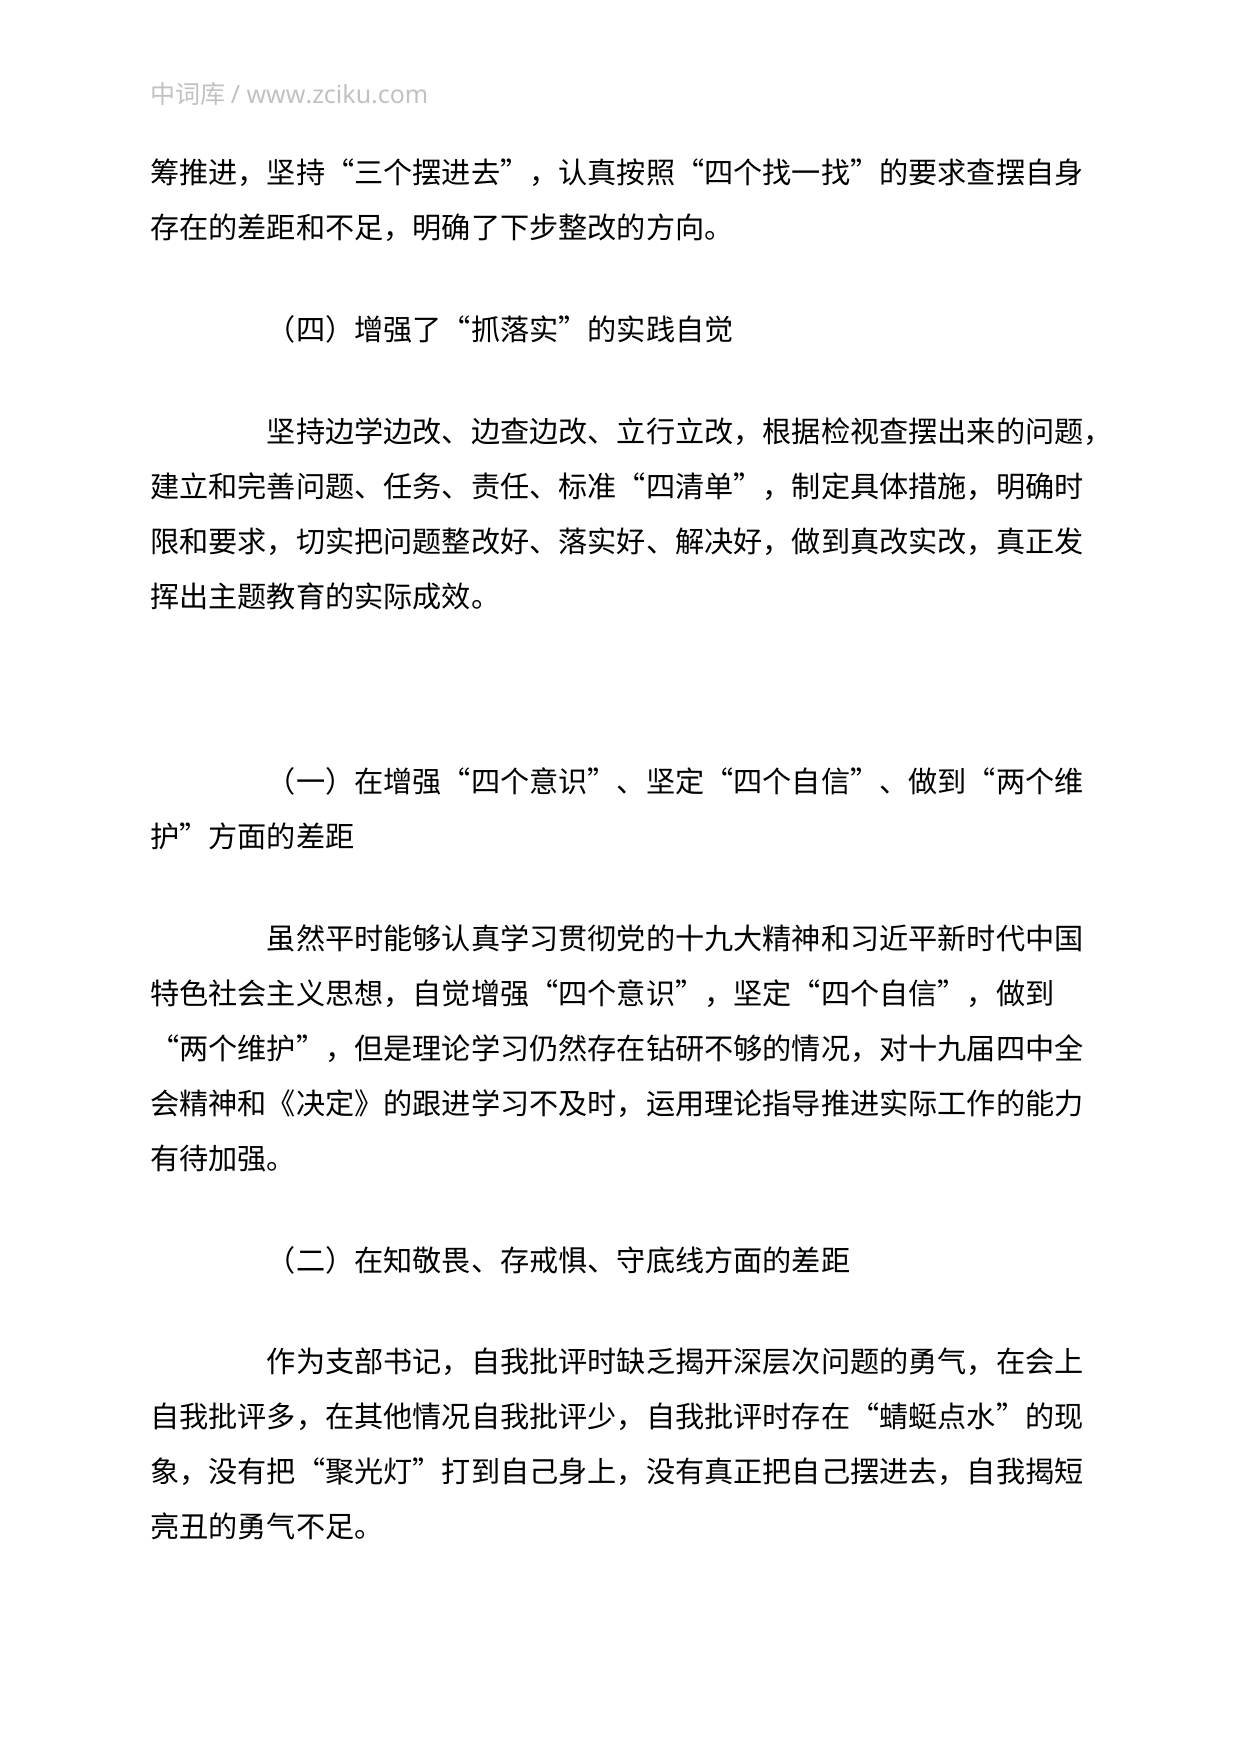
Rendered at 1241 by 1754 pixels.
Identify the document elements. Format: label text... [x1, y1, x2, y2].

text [150, 150, 1090, 247]
text 坚持边学边改、边查边改、立行立改，根据检视查摆出来的问题，建立和完善问题、任务、责任、标准“四清单”，制定具体措施，明确时限和要求，切实把问题整改好、落实好、解决好，做到真改实改，真正发挥出主题教育的实际成效。 [150, 408, 1090, 615]
text 虽然平时能够认真学习贯彻党的十九大精神和习近平新时代中国特色社会主义思想，自觉增强“四个意识”，坚定“四个自信”，做到“两个维护”，但是理论学习仍然存在钻研不够的情况，对十九届四中全会精神和《决定》的跟进学习不及时，运用理论指导推进实际工作的能力有待加强。 [150, 916, 1090, 1178]
text （一）在增强“四个意识”、坚定“四个自信”、做到“两个维护”方面的差距 [150, 759, 1090, 856]
text （四）增强了“抓落实”的实践自觉 [150, 307, 1090, 349]
text （二）在知敬畏、存戒惧、守底线方面的差距 [150, 1237, 1090, 1279]
text 作为支部书记，自我批评时缺乏揭开深层次问题的勇气，在会上自我批评多，在其他情况自我批评少，自我批评时存在“蜻蜓点水”的现象，没有把“聚光灯”打到自己身上，没有真正把自己摆进去，自我揭短亮丑的勇气不足。 [150, 1339, 1090, 1546]
